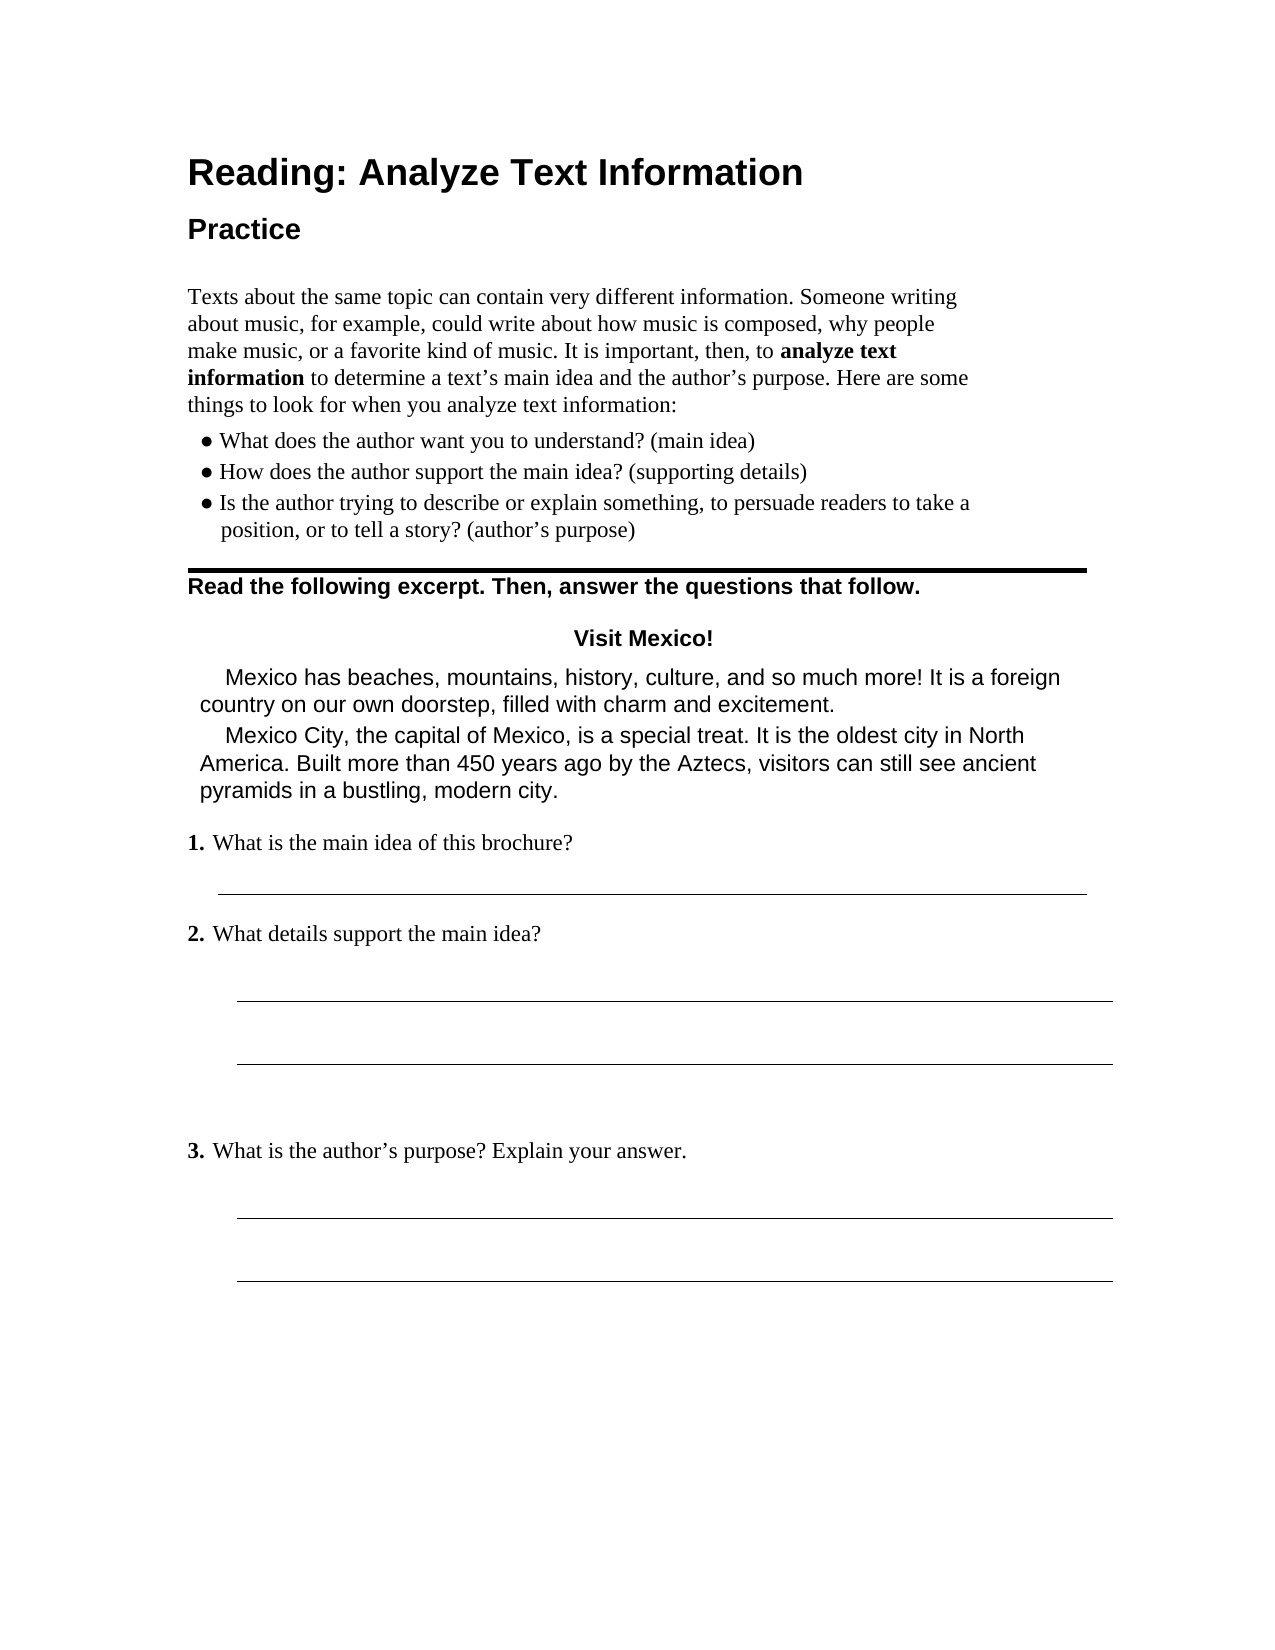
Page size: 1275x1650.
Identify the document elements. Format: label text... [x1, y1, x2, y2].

text 1. What is the main idea of this brochure? [187, 828, 987, 856]
text Mexico has beaches, mountains, history, culture, and so much more! It is a foreign country on our own doorstep, filled with charm and excitement. [199, 664, 1087, 718]
text ● How does the author support the main idea? (supporting details) [199, 458, 987, 485]
text 2. What details support the main idea? [187, 920, 987, 947]
text Texts about the same topic can contain very different information. Someone writing about music, for example, could write about how music is composed, why people make music, or a favorite kind of music. It is important, then, to analyze text information to determine a text’s main idea and the author’s purpose. Here are some things to look for when you analyze text information: [187, 283, 987, 418]
table_header [229, 947, 1121, 1010]
text 3. What is the author’s purpose? Explain your answer. [187, 1137, 987, 1164]
text Read the following excerpt. Then, answer the questions that follow. [187, 569, 1087, 599]
text Visit Mexico! [199, 624, 1087, 651]
text Mexico City, the capital of Mexico, is a special treat. It is the oldest city in North America. Built more than 450 years ago by the Aztecs, visitors can still see ancient pyramids in a bustling, modern city. [199, 722, 1087, 803]
text ● What does the author want you to understand? (main idea) [199, 427, 987, 454]
text ● Is the author trying to describe or explain something, to persuade readers to take a position, or to tell a story? (author’s purpose) [199, 489, 987, 543]
text Reading: Analyze Text Information [187, 150, 1087, 193]
table_header [229, 1164, 1121, 1227]
table_cell [229, 1010, 1121, 1073]
table_cell [229, 1227, 1121, 1290]
text Practice [187, 212, 1087, 245]
